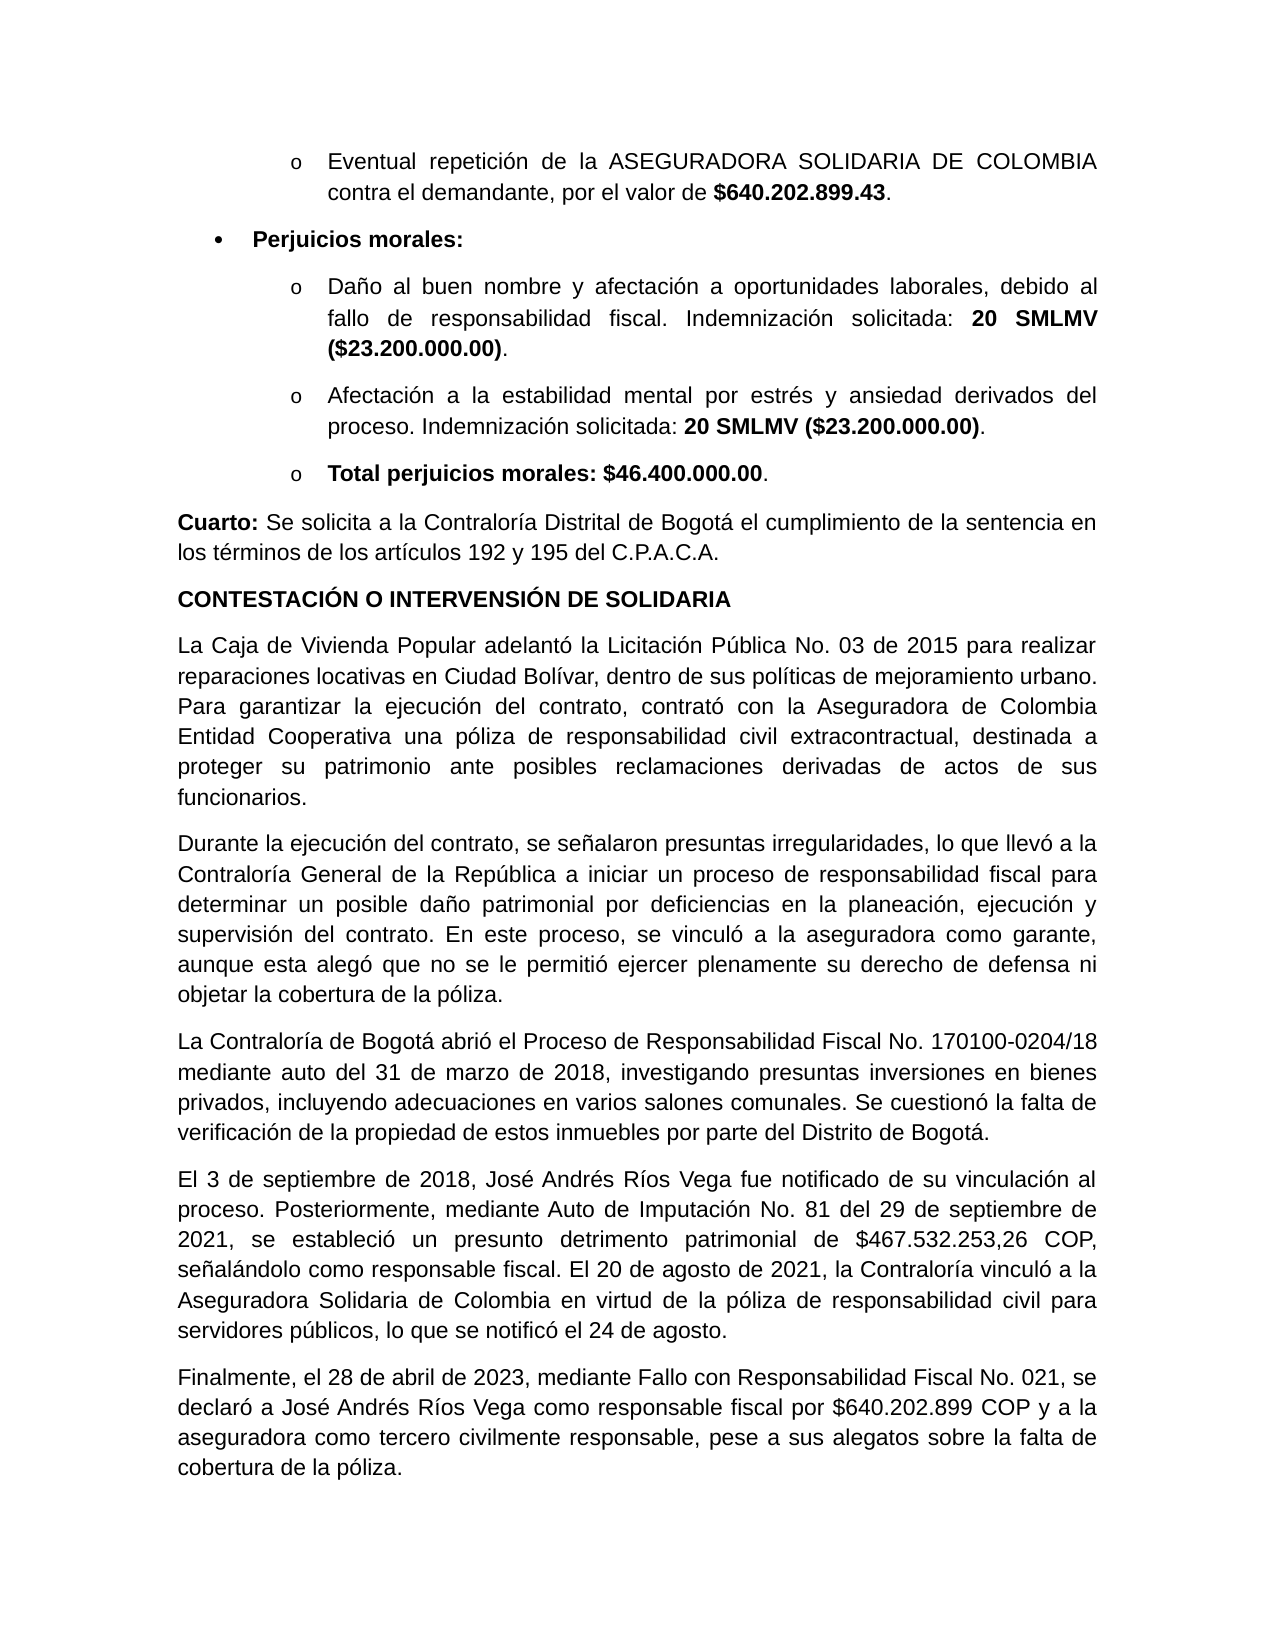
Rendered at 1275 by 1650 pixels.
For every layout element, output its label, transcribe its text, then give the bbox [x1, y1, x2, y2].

text Durante la ejecución del contrato, se señalaron presuntas irregularidades, lo que llevó a la Contraloría General de la República a iniciar un proceso de responsabilidad fiscal para determinar un posible daño patrimonial por deficiencias en la planeación, ejecución y supervisión del contrato. En este proceso, se vinculó a la aseguradora como garante, aunque esta alegó que no se le permitió ejercer plenamente su derecho de defensa ni objetar la cobertura de la póliza. [177, 830, 1098, 1008]
list Eventual repetición de la ASEGURADORA SOLIDARIA DE COLOMBIA contra el demandante, por el valor de $640.202.899.43. [290, 148, 1098, 206]
list Afectación a la estabilidad mental por estrés y ansiedad derivados del proceso. Indemnización solicitada: 20 SMLMV ($23.200.000.00). [290, 382, 1098, 439]
list Perjuicios morales: [215, 226, 1098, 252]
text Finalmente, el 28 de abril de 2023, mediante Fallo con Responsabilidad Fiscal No. 021, se declaró a José Andrés Ríos Vega como responsable fiscal por $640.202.899 COP y a la aseguradora como tercero civilmente responsable, pese a sus alegatos sobre la falta de cobertura de la póliza. [177, 1364, 1098, 1481]
text CONTESTACIÓN O INTERVENSIÓN DE SOLIDARIA [177, 586, 1098, 612]
text La Caja de Vivienda Popular adelantó la Licitación Pública No. 03 de 2015 para realizar reparaciones locativas en Ciudad Bolívar, dentro de sus políticas de mejoramiento urbano. Para garantizar la ejecución del contrato, contrató con la Aseguradora de Colombia Entidad Cooperativa una póliza de responsabilidad civil extracontractual, destinada a proteger su patrimonio ante posibles reclamaciones derivadas de actos de sus funcionarios. [177, 632, 1098, 810]
text La Contraloría de Bogotá abrió el Proceso de Responsabilidad Fiscal No. 170100-0204/18 mediante auto del 31 de marzo de 2018, investigando presuntas inversiones en bienes privados, incluyendo adecuaciones en varios salones comunales. Se cuestionó la falta de verificación de la propiedad de estos inmuebles por parte del Distrito de Bogotá. [177, 1028, 1098, 1145]
list Daño al buen nombre y afectación a oportunidades laborales, debido al fallo de responsabilidad fiscal. Indemnización solicitada: 20 SMLMV ($23.200.000.00). [290, 273, 1098, 361]
text El 3 de septiembre de 2018, José Andrés Ríos Vega fue notificado de su vinculación al proceso. Posteriormente, mediante Auto de Imputación No. 81 del 29 de septiembre de 2021, se estableció un presunto detrimento patrimonial de $467.532.253,26 COP, señalándolo como responsable fiscal. El 20 de agosto de 2021, la Contraloría vinculó a la Aseguradora Solidaria de Colombia en virtud de la póliza de responsabilidad civil para servidores públicos, lo que se notificó el 24 de agosto. [177, 1166, 1098, 1343]
list Total perjuicios morales: $46.400.000.00. [290, 460, 1098, 488]
text Cuarto: Se solicita a la Contraloría Distrital de Bogotá el cumplimiento de la sentencia en los términos de los artículos 192 y 195 del C.P.A.C.A. [177, 508, 1098, 565]
